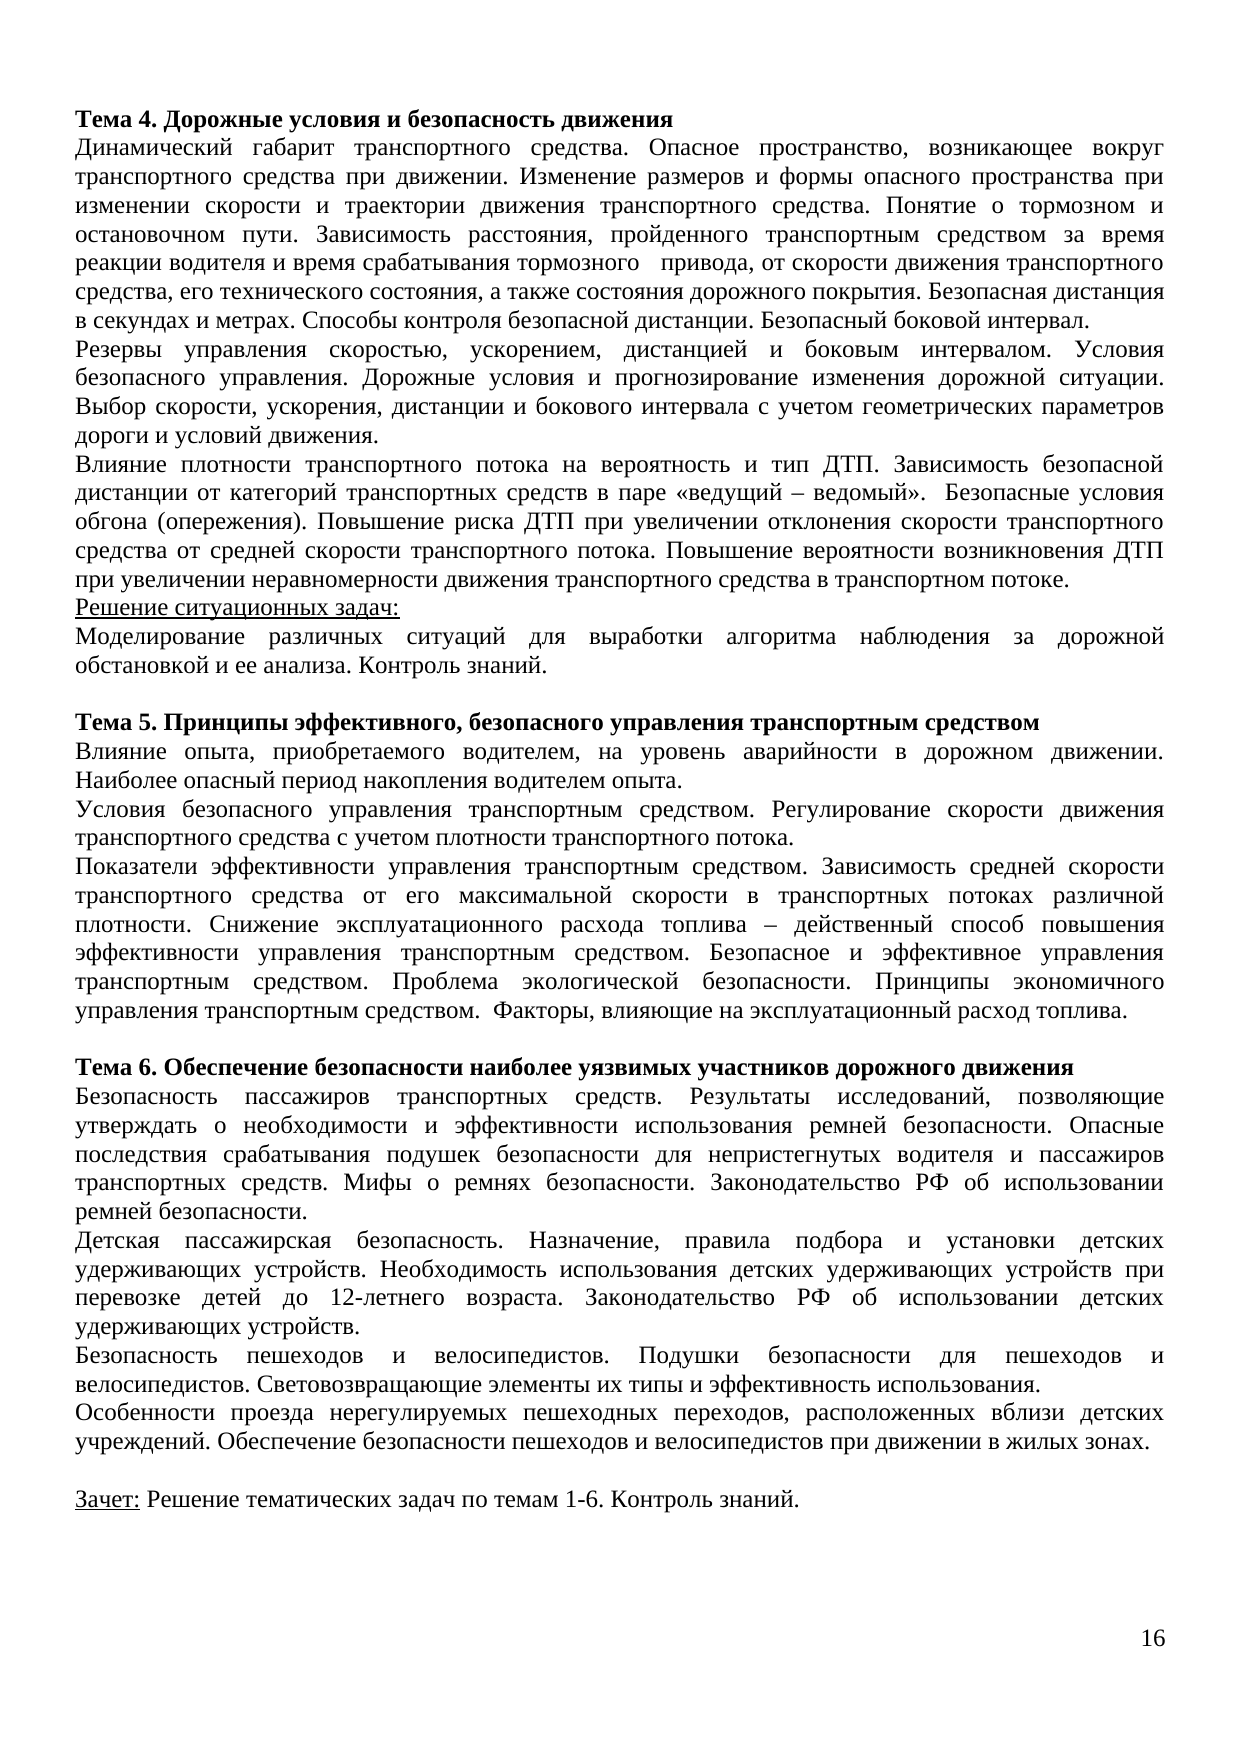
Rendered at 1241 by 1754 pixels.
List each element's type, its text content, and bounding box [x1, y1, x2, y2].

text Особенности проезда нерегулируемых пешеходных переходов, расположенных вблизи детских учреждений. Обеспечение безопасности пешеходов и велосипедистов при движении в жилых зонах. [75, 1397, 1165, 1455]
text Моделирование различных ситуаций для выработки алгоритма наблюдения за дорожной обстановкой и ее анализа. Контроль знаний. [75, 621, 1165, 679]
text Безопасность пешеходов и велосипедистов. Подушки безопасности для пешеходов и велосипедистов. Световозвращающие элементы их типы и эффективность использования. [75, 1340, 1165, 1397]
text Тема 5. Принципы эффективного, безопасного управления транспортным средством [75, 707, 1165, 736]
text Показатели эффективности управления транспортным средством. Зависимость средней скорости транспортного средства от его максимальной скорости в транспортных потоках различной плотности. Снижение эксплуатационного расхода топлива – действенный способ повышения эффективности управления транспортным средством. Безопасное и эффективное управления транспортным средством. Проблема экологической безопасности. Принципы экономичного управления транспортным средством. Факторы, влияющие на эксплуатационный расход топлива. [75, 851, 1165, 1024]
text Тема 6. Обеспечение безопасности наиболее уязвимых участников дорожного движения [75, 1052, 1165, 1081]
text Зачет: Решение тематических задач по темам 1-6. Контроль знаний. [75, 1484, 1165, 1512]
text Тема 4. Дорожные условия и безопасность движения [75, 104, 1165, 132]
text Детская пассажирская безопасность. Назначение, правила подбора и установки детских удерживающих устройств. Необходимость использования детских удерживающих устройств при перевозке детей до 12-летнего возраста. Законодательство РФ об использовании детских удерживающих устройств. [75, 1225, 1165, 1340]
text Условия безопасного управления транспортным средством. Регулирование скорости движения транспортного средства с учетом плотности транспортного потока. [75, 794, 1165, 851]
text Динамический габарит транспортного средства. Опасное пространство, возникающее вокруг транспортного средства при движении. Изменение размеров и формы опасного пространства при изменении скорости и траектории движения транспортного средства. Понятие о тормозном и остановочном пути. Зависимость расстояния, пройденного транспортным средством за время реакции водителя и время срабатывания тормозного привода, от скорости движения транспортного средства, его технического состояния, а также состояния дорожного покрытия. Безопасная дистанция в секундах и метрах. Способы контроля безопасной дистанции. Безопасный боковой интервал. [75, 132, 1165, 334]
text Влияние опыта, приобретаемого водителем, на уровень аварийности в дорожном движении. Наиболее опасный период накопления водителем опыта. [75, 736, 1165, 794]
text Резервы управления скоростью, ускорением, дистанцией и боковым интервалом. Условия безопасного управления. Дорожные условия и прогнозирование изменения дорожной ситуации. Выбор скорости, ускорения, дистанции и бокового интервала с учетом геометрических параметров дороги и условий движения. [75, 334, 1165, 449]
text Решение ситуационных задач: [75, 592, 1165, 621]
text Влияние плотности транспортного потока на вероятность и тип ДТП. Зависимость безопасной дистанции от категорий транспортных средств в паре «ведущий – ведомый». Безопасные условия обгона (опережения). Повышение риска ДТП при увеличении отклонения скорости транспортного средства от средней скорости транспортного потока. Повышение вероятности возникновения ДТП при увеличении неравномерности движения транспортного средства в транспортном потоке. [75, 449, 1165, 592]
text Безопасность пассажиров транспортных средств. Результаты исследований, позволяющие утверждать о необходимости и эффективности использования ремней безопасности. Опасные последствия срабатывания подушек безопасности для непристегнутых водителя и пассажиров транспортных средств. Мифы о ремнях безопасности. Законодательство РФ об использовании ремней безопасности. [75, 1081, 1165, 1225]
